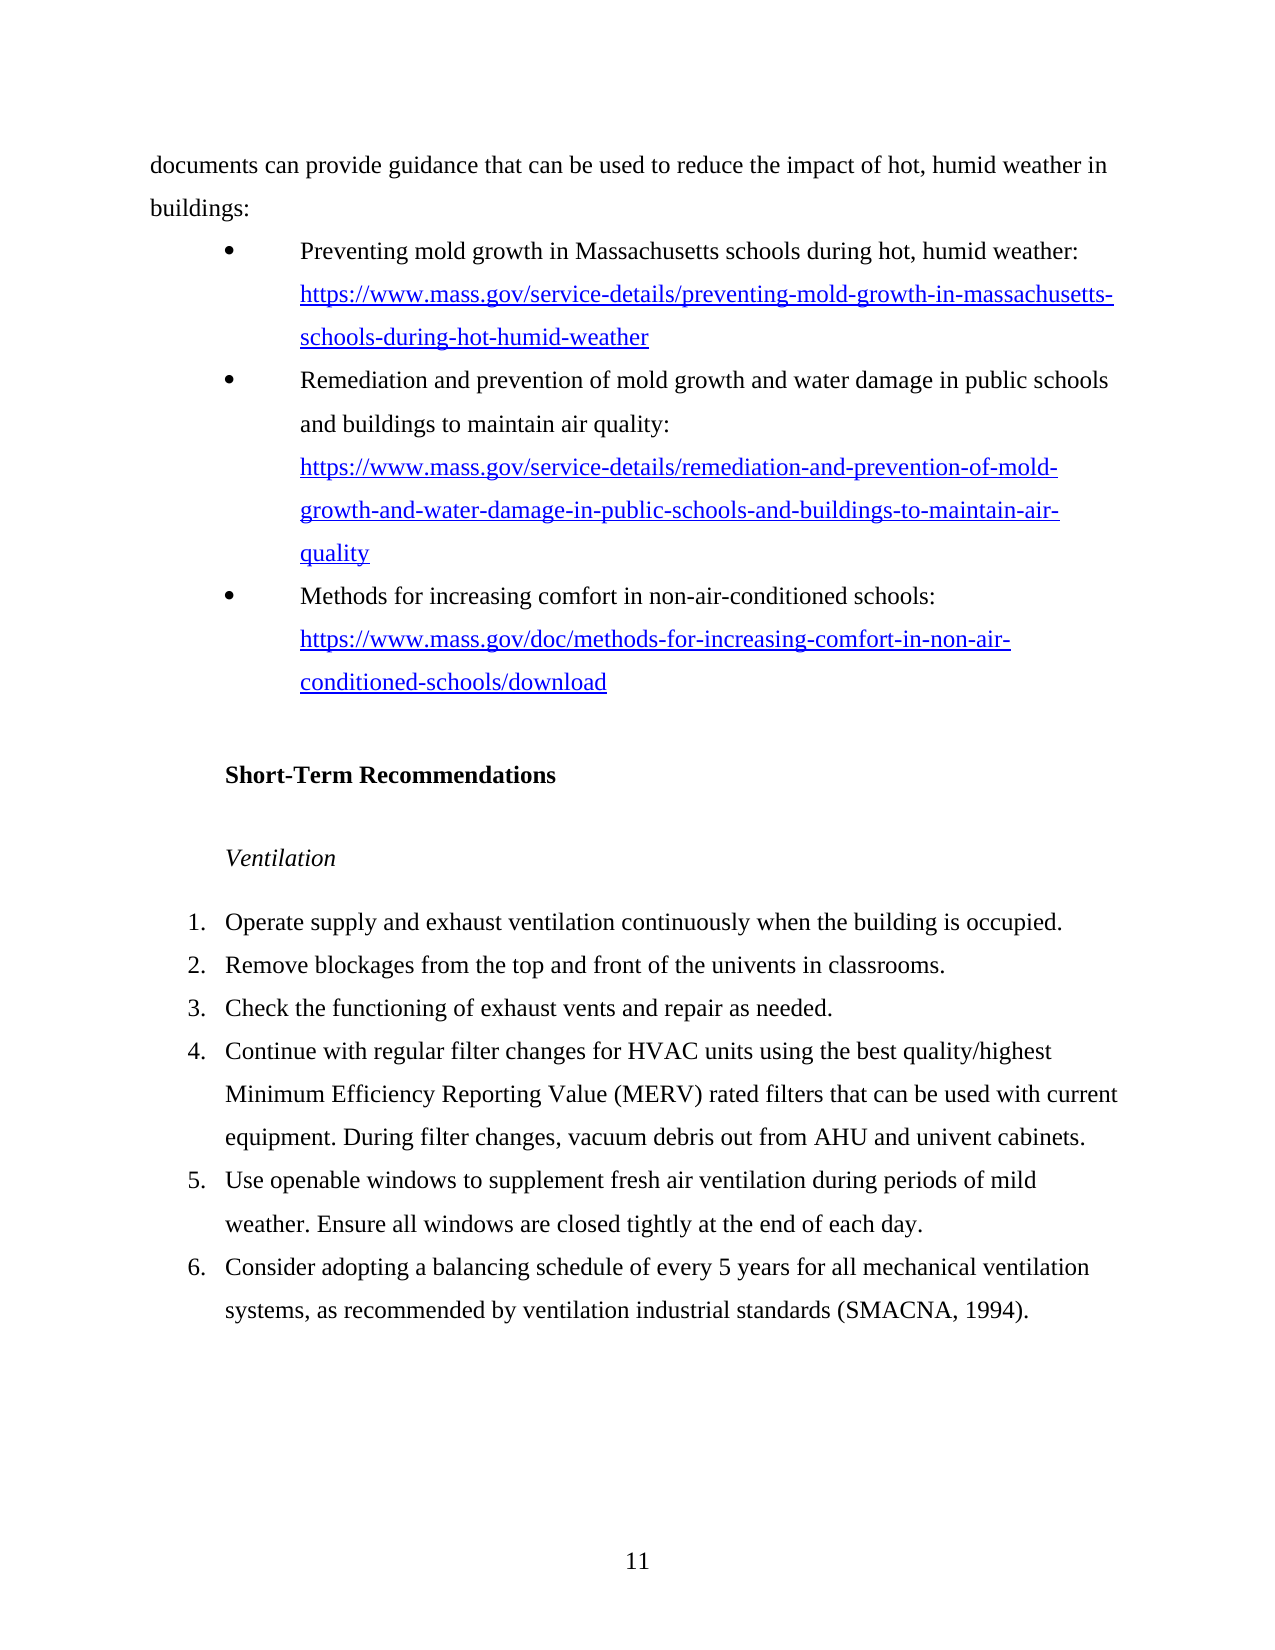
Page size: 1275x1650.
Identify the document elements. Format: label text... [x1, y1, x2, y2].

list Methods for increasing comfort in non-air-conditioned schools: https://www.mass.gov/doc/methods-for-increasing-comfort-in-non-air-conditioned-schools/download [225, 581, 1125, 696]
list Preventing mold growth in Massachusetts schools during hot, humid weather: https://www.mass.gov/service-details/preventing-mold-growth-in-massachusetts-schools-during-hot-humid-weather [225, 236, 1125, 351]
subtitle Short-Term Recommendations [150, 761, 1125, 789]
list Consider adopting a balancing schedule of every 5 years for all mechanical ventilation systems, as recommended by ventilation industrial standards (SMACNA, 1994). [187, 1252, 1125, 1324]
list Use openable windows to supplement fresh air ventilation during periods of mild weather. Ensure all windows are closed tightly at the end of each day. [187, 1166, 1125, 1237]
list Operate supply and exhaust ventilation continuously when the building is occupied. [187, 907, 1125, 936]
subtitle Ventilation [150, 843, 1125, 872]
list Continue with regular filter changes for HVAC units using the best quality/highest Minimum Efficiency Reporting Value (MERV) rated filters that can be used with current equipment. During filter changes, vacuum debris out from AHU and univent cabinets. [187, 1036, 1125, 1151]
list Remove blockages from the top and front of the univents in classrooms. [187, 950, 1125, 979]
list Remediation and prevention of mold growth and water damage in public schools and buildings to maintain air quality: https://www.mass.gov/service-details/remediation-and-prevention-of-mold-growth-and-water-damage-in-public-schools-and-buildings-to-maintain-air-quality [225, 366, 1125, 567]
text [150, 150, 1125, 222]
list Check the functioning of exhaust vents and repair as needed. [187, 993, 1125, 1022]
